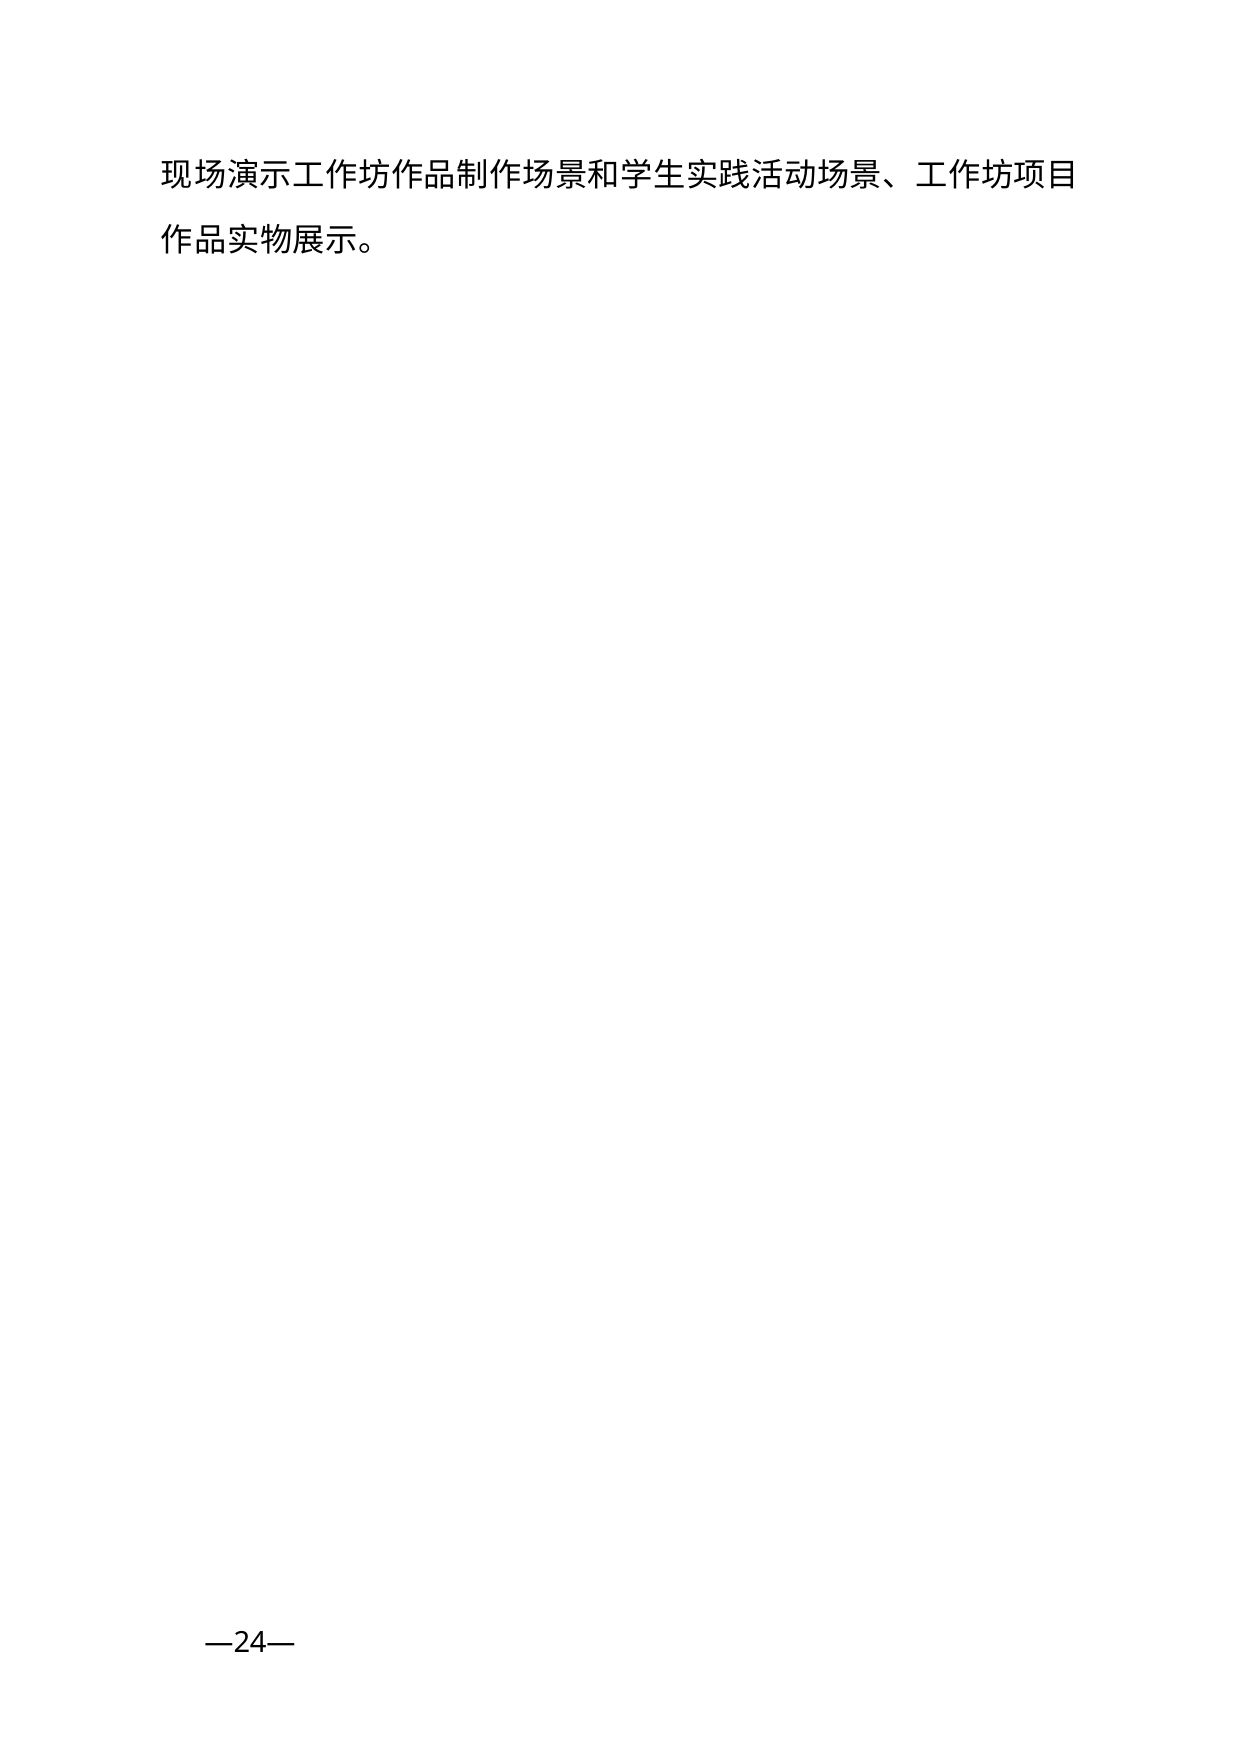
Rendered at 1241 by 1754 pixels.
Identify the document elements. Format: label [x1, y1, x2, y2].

text [161, 149, 1081, 261]
